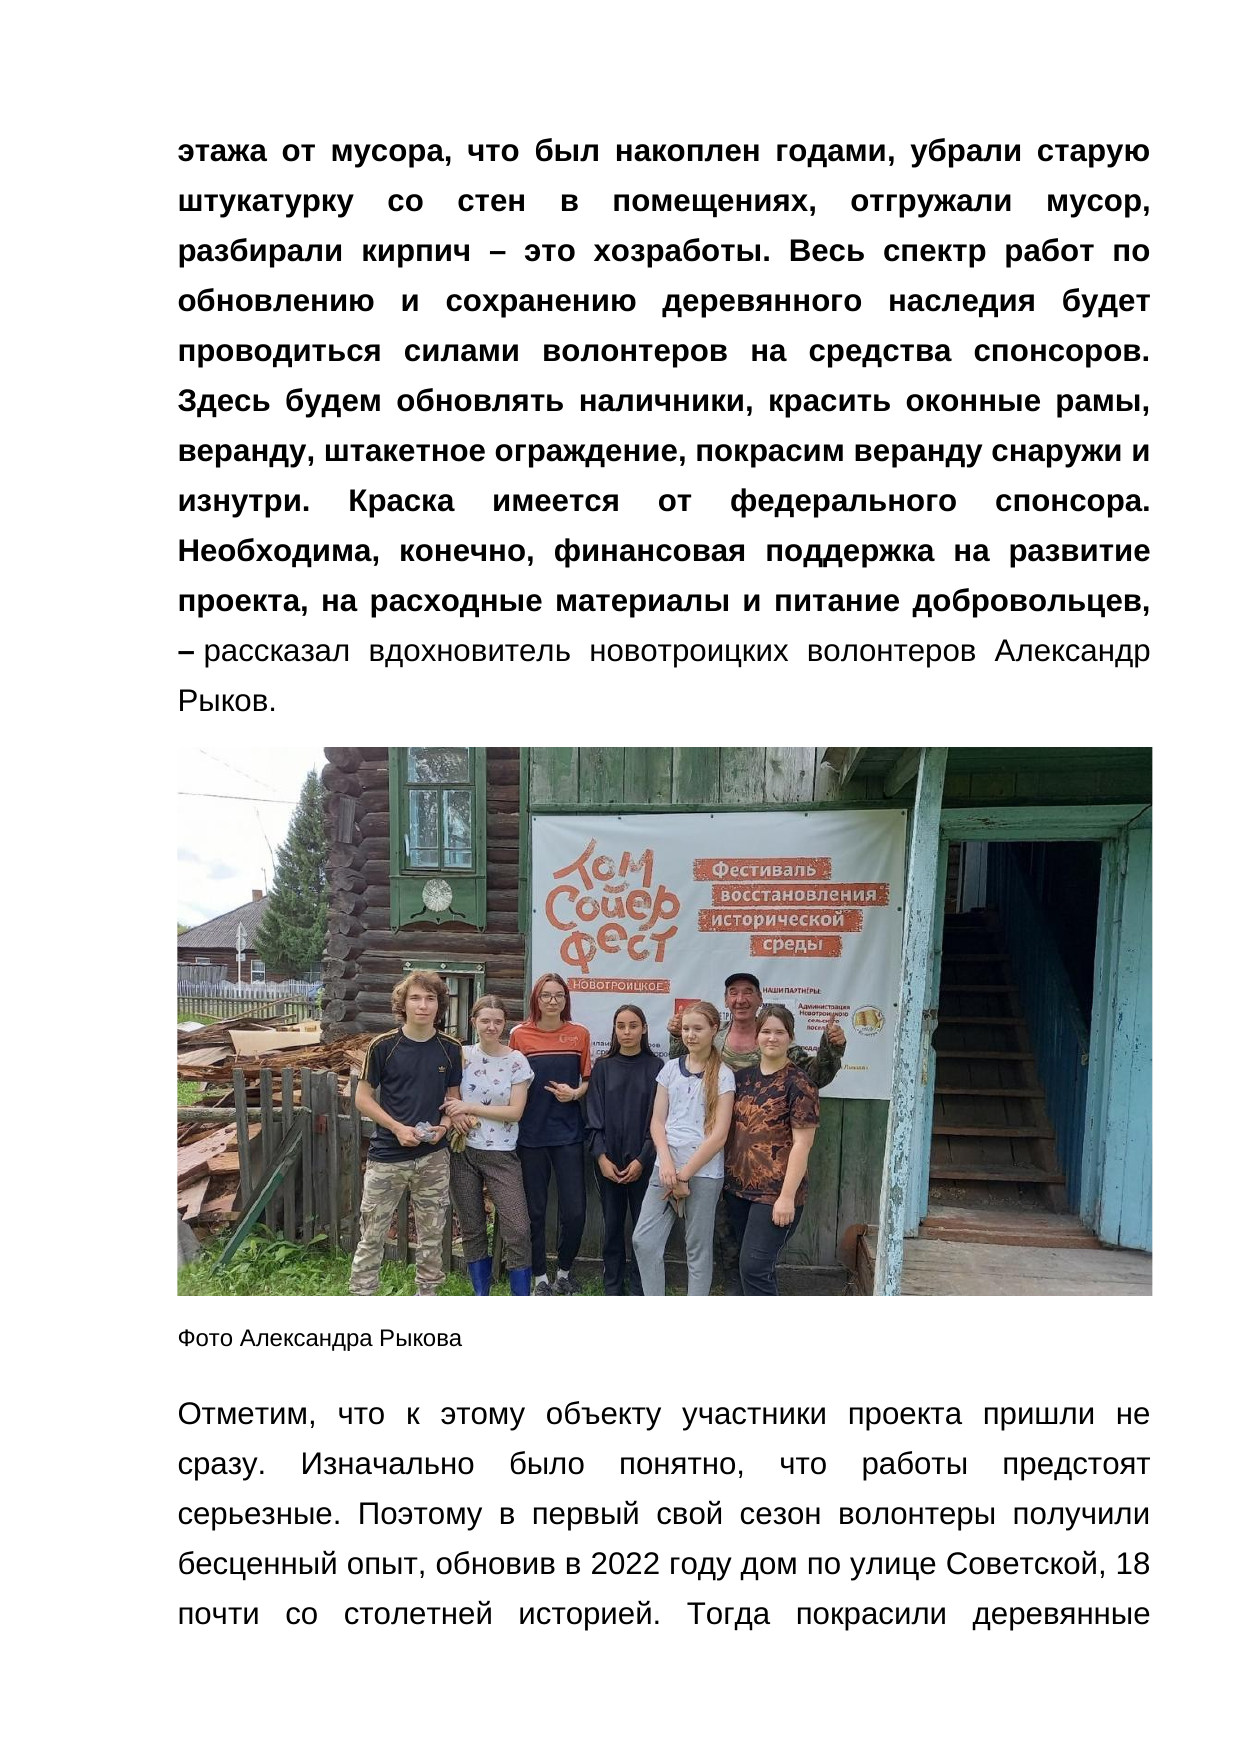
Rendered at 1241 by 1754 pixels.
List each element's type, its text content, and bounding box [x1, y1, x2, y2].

picture [177, 747, 1153, 1296]
text Фото Александра Рыкова [177, 1296, 1152, 1352]
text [177, 118, 1152, 718]
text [177, 1381, 1152, 1631]
